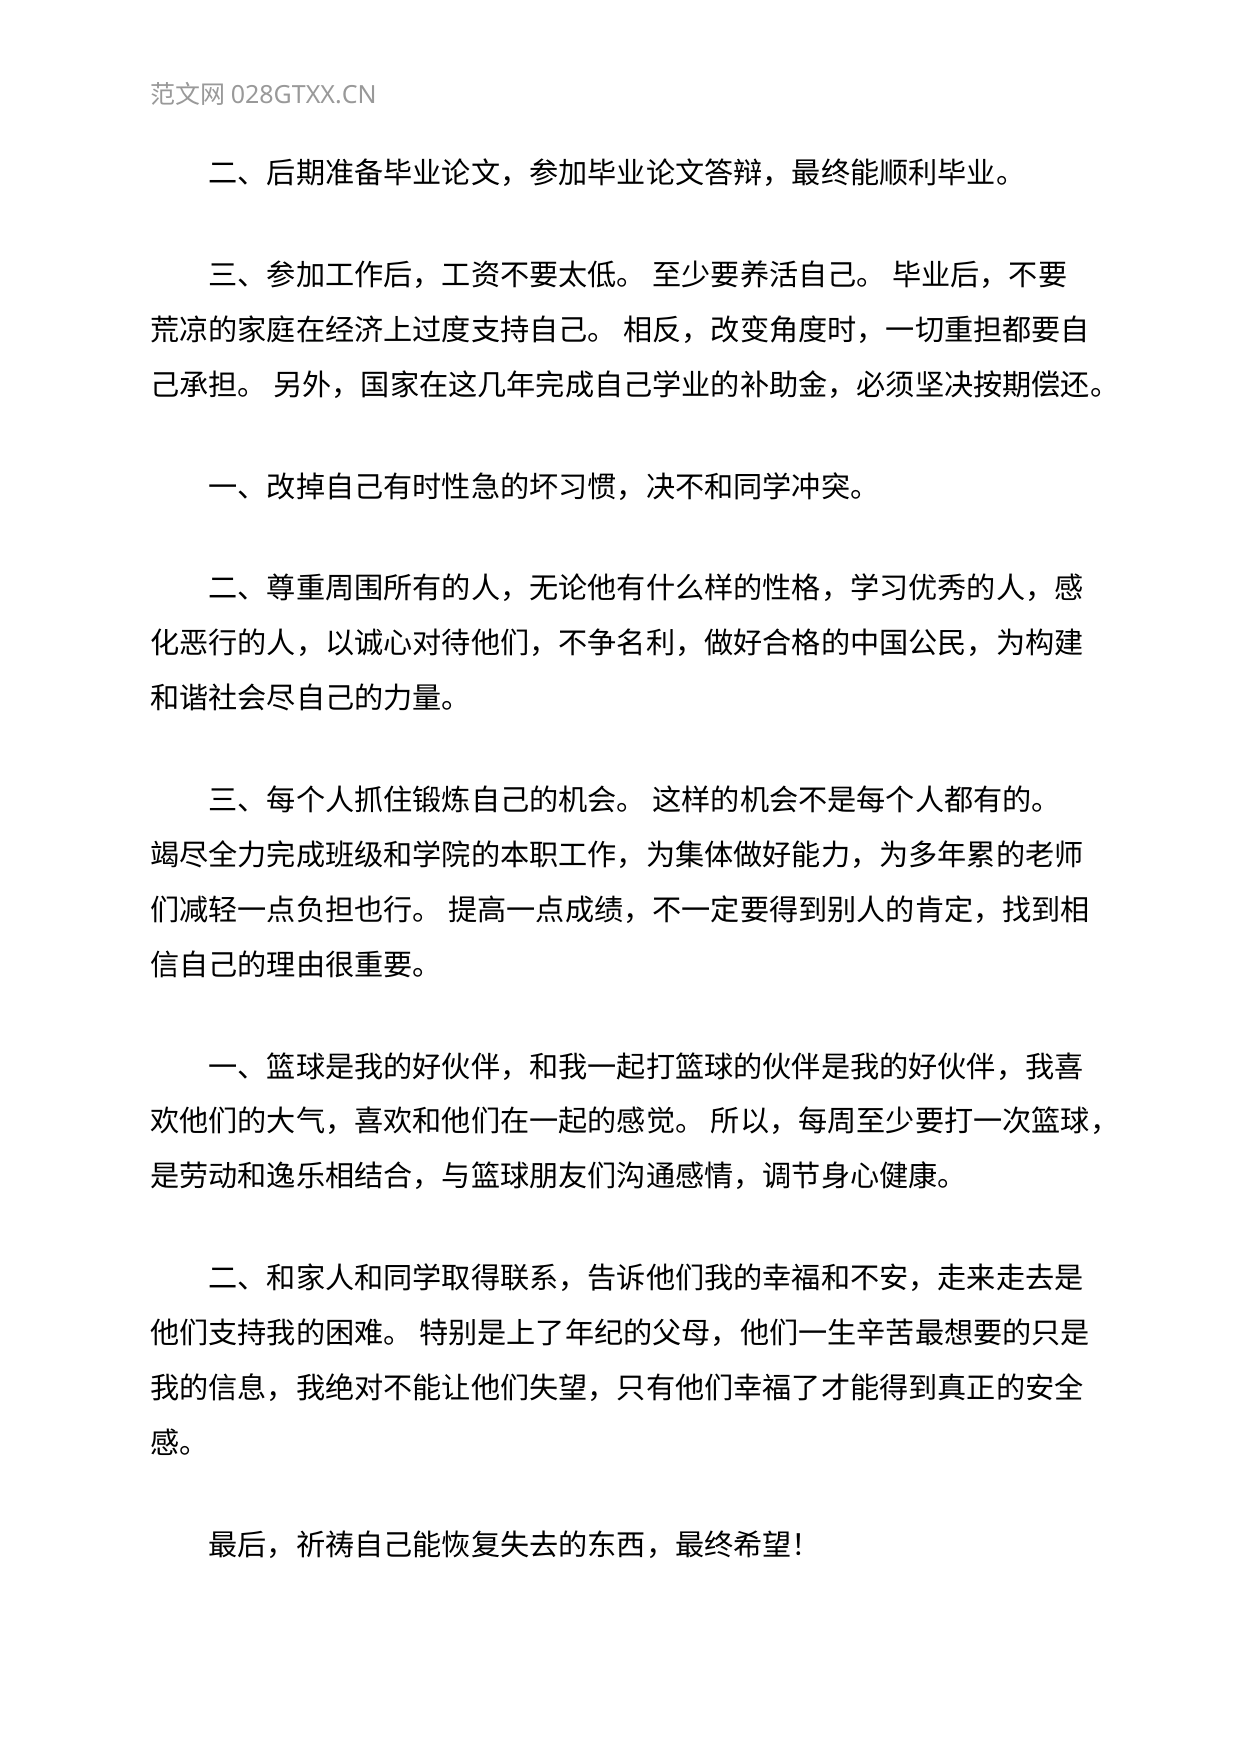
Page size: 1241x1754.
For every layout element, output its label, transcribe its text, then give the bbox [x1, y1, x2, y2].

text 二、和家人和同学取得联系，告诉他们我的幸福和不安，走来走去是他们支持我的困难。 特别是上了年纪的父母，他们一生辛苦最想要的只是我的信息，我绝对不能让他们失望，只有他们幸福了才能得到真正的安全感。 [150, 1255, 1090, 1462]
text 三、每个人抓住锻炼自己的机会。 这样的机会不是每个人都有的。 竭尽全力完成班级和学院的本职工作，为集体做好能力，为多年累的老师们减轻一点负担也行。 提高一点成绩，不一定要得到别人的肯定，找到相信自己的理由很重要。 [150, 777, 1090, 984]
text 一、篮球是我的好伙伴，和我一起打篮球的伙伴是我的好伙伴，我喜欢他们的大气，喜欢和他们在一起的感觉。 所以，每周至少要打一次篮球，是劳动和逸乐相结合，与篮球朋友们沟通感情，调节身心健康。 [150, 1043, 1090, 1195]
text 最后，祈祷自己能恢复失去的东西，最终希望！ [150, 1521, 1090, 1563]
text 二、后期准备毕业论文，参加毕业论文答辩，最终能顺利毕业。 [150, 150, 1090, 192]
text 二、尊重周围所有的人，无论他有什么样的性格，学习优秀的人，感化恶行的人，以诚心对待他们，不争名利，做好合格的中国公民，为构建和谐社会尽自己的力量。 [150, 565, 1090, 717]
text 三、参加工作后，工资不要太低。 至少要养活自己。 毕业后，不要荒凉的家庭在经济上过度支持自己。 相反，改变角度时，一切重担都要自己承担。 另外，国家在这几年完成自己学业的补助金，必须坚决按期偿还。 [150, 252, 1090, 404]
text 一、改掉自己有时性急的坏习惯，决不和同学冲突。 [150, 463, 1090, 506]
